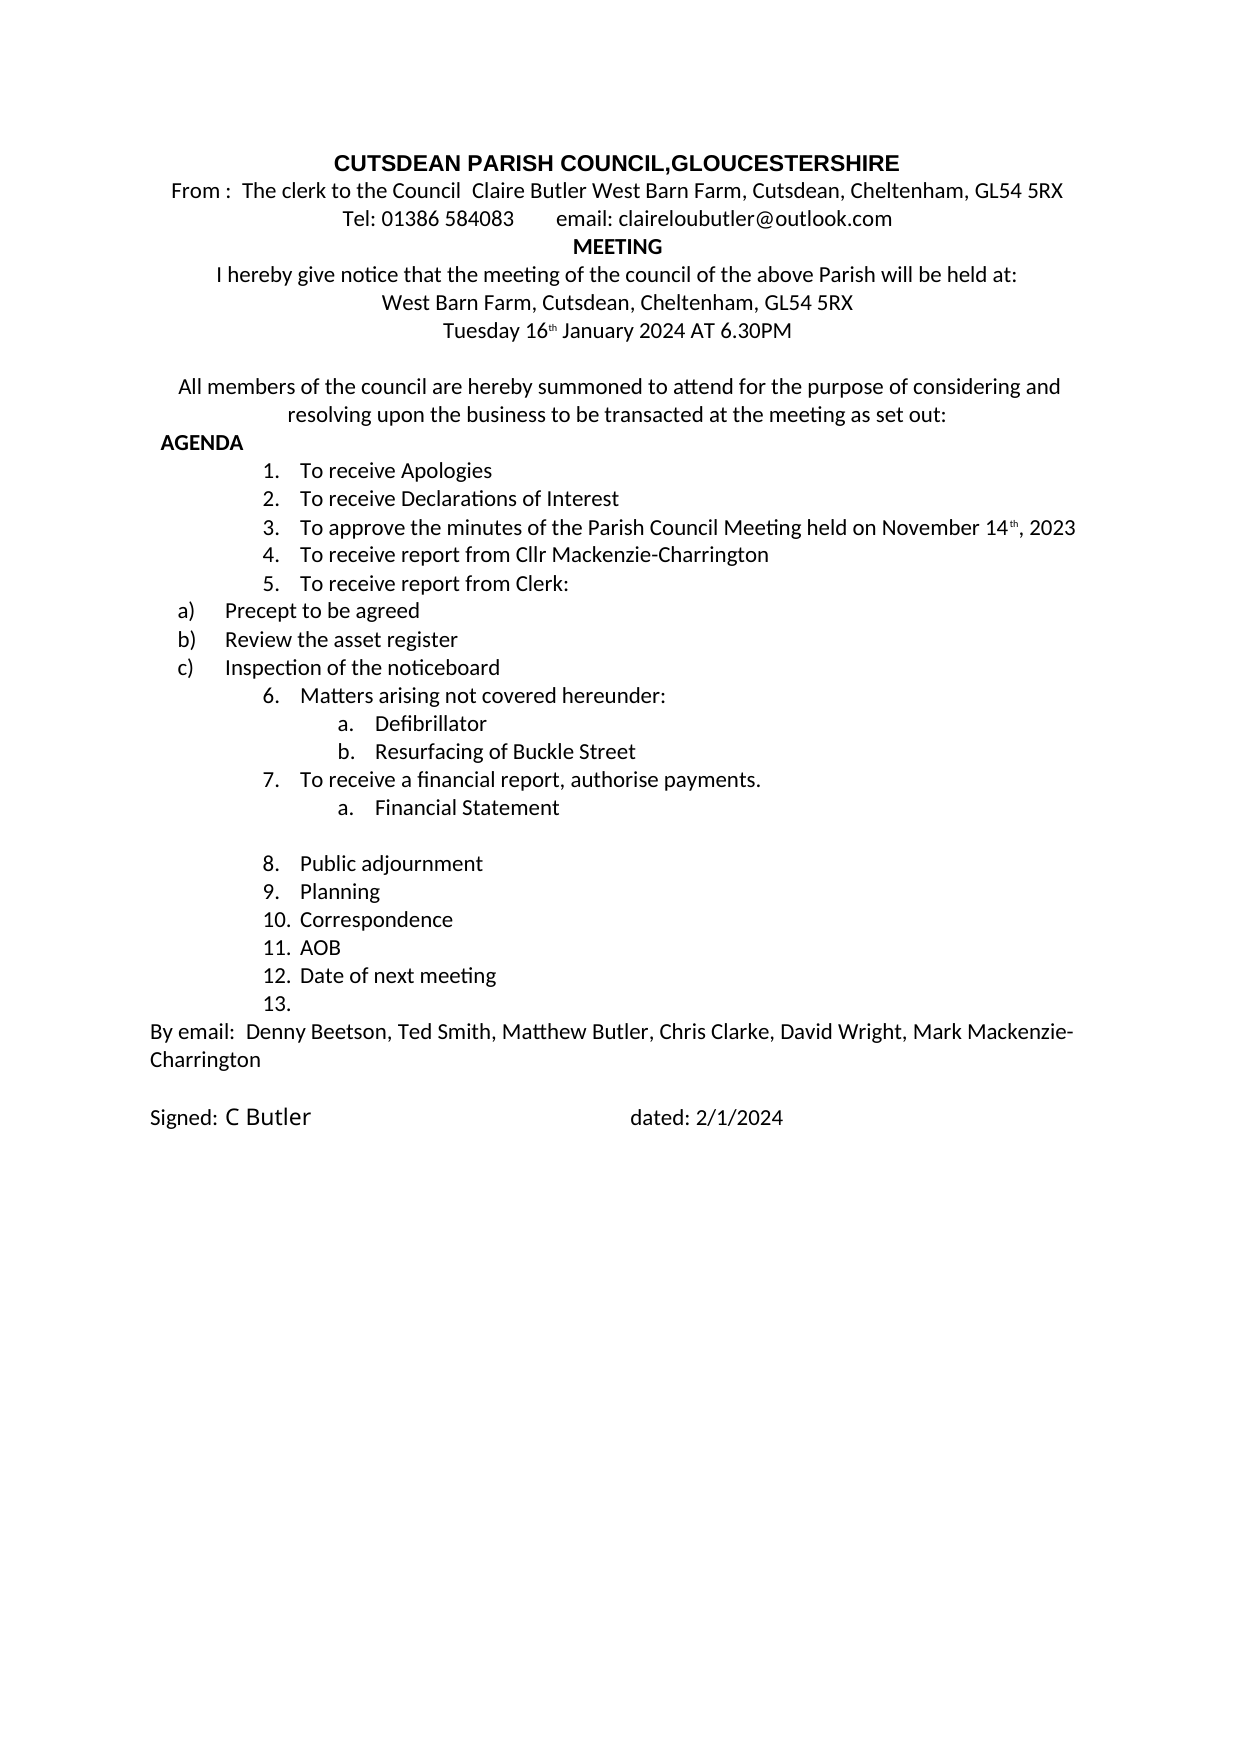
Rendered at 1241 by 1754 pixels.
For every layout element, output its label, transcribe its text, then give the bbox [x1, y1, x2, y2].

list Date of next meeting [262, 961, 1090, 989]
list Financial Statement [337, 793, 1090, 821]
list To receive a financial report, authorise payments. [262, 765, 1090, 793]
list To receive report from Cllr Mackenzie-Charrington [262, 541, 1090, 569]
text AGENDA [150, 428, 1090, 457]
list To approve the minutes of the Parish Council Meeting held on November 14th, 2023 [262, 513, 1090, 541]
list AOB [262, 933, 1090, 961]
text By email: Denny Beetson, Ted Smith, Matthew Butler, Chris Clarke, David Wright, Mark Mackenzie-Charrington [150, 1017, 1090, 1073]
list Review the asset register [150, 625, 1090, 653]
list To receive Declarations of Interest [262, 484, 1090, 513]
list Inspection of the noticeboard [150, 653, 1090, 681]
text Tuesday 16th January 2024 AT 6.30PM [150, 316, 1090, 344]
list Precept to be agreed [150, 597, 1090, 625]
text MEETING [150, 232, 1090, 260]
list To receive report from Clerk: [262, 569, 1090, 597]
text Tel: 01386 584083 email: claireloubutler@outlook.com [150, 204, 1090, 232]
text I hereby give notice that the meeting of the council of the above Parish will be held at: [150, 260, 1090, 288]
text West Barn Farm, Cutsdean, Cheltenham, GL54 5RX [150, 288, 1090, 316]
text From : The clerk to the Council Claire Butler West Barn Farm, Cutsdean, Cheltenham, GL54 5RX [150, 176, 1090, 204]
list Resurfacing of Buckle Street [337, 737, 1090, 765]
list To receive Apologies [262, 457, 1090, 484]
list Correspondence [262, 905, 1090, 933]
text Signed: C Butler dated: 2/1/2024 [150, 1101, 1090, 1132]
text CUTSDEAN PARISH COUNCIL,GLOUCESTERSHIRE [150, 150, 1090, 176]
list Defibrillator [337, 709, 1090, 737]
list Planning [262, 877, 1090, 905]
text All members of the council are hereby summoned to attend for the purpose of considering and resolving upon the business to be transacted at the meeting as set out: [150, 372, 1090, 428]
list Matters arising not covered hereunder: [262, 681, 1090, 709]
list Public adjournment [262, 849, 1090, 877]
